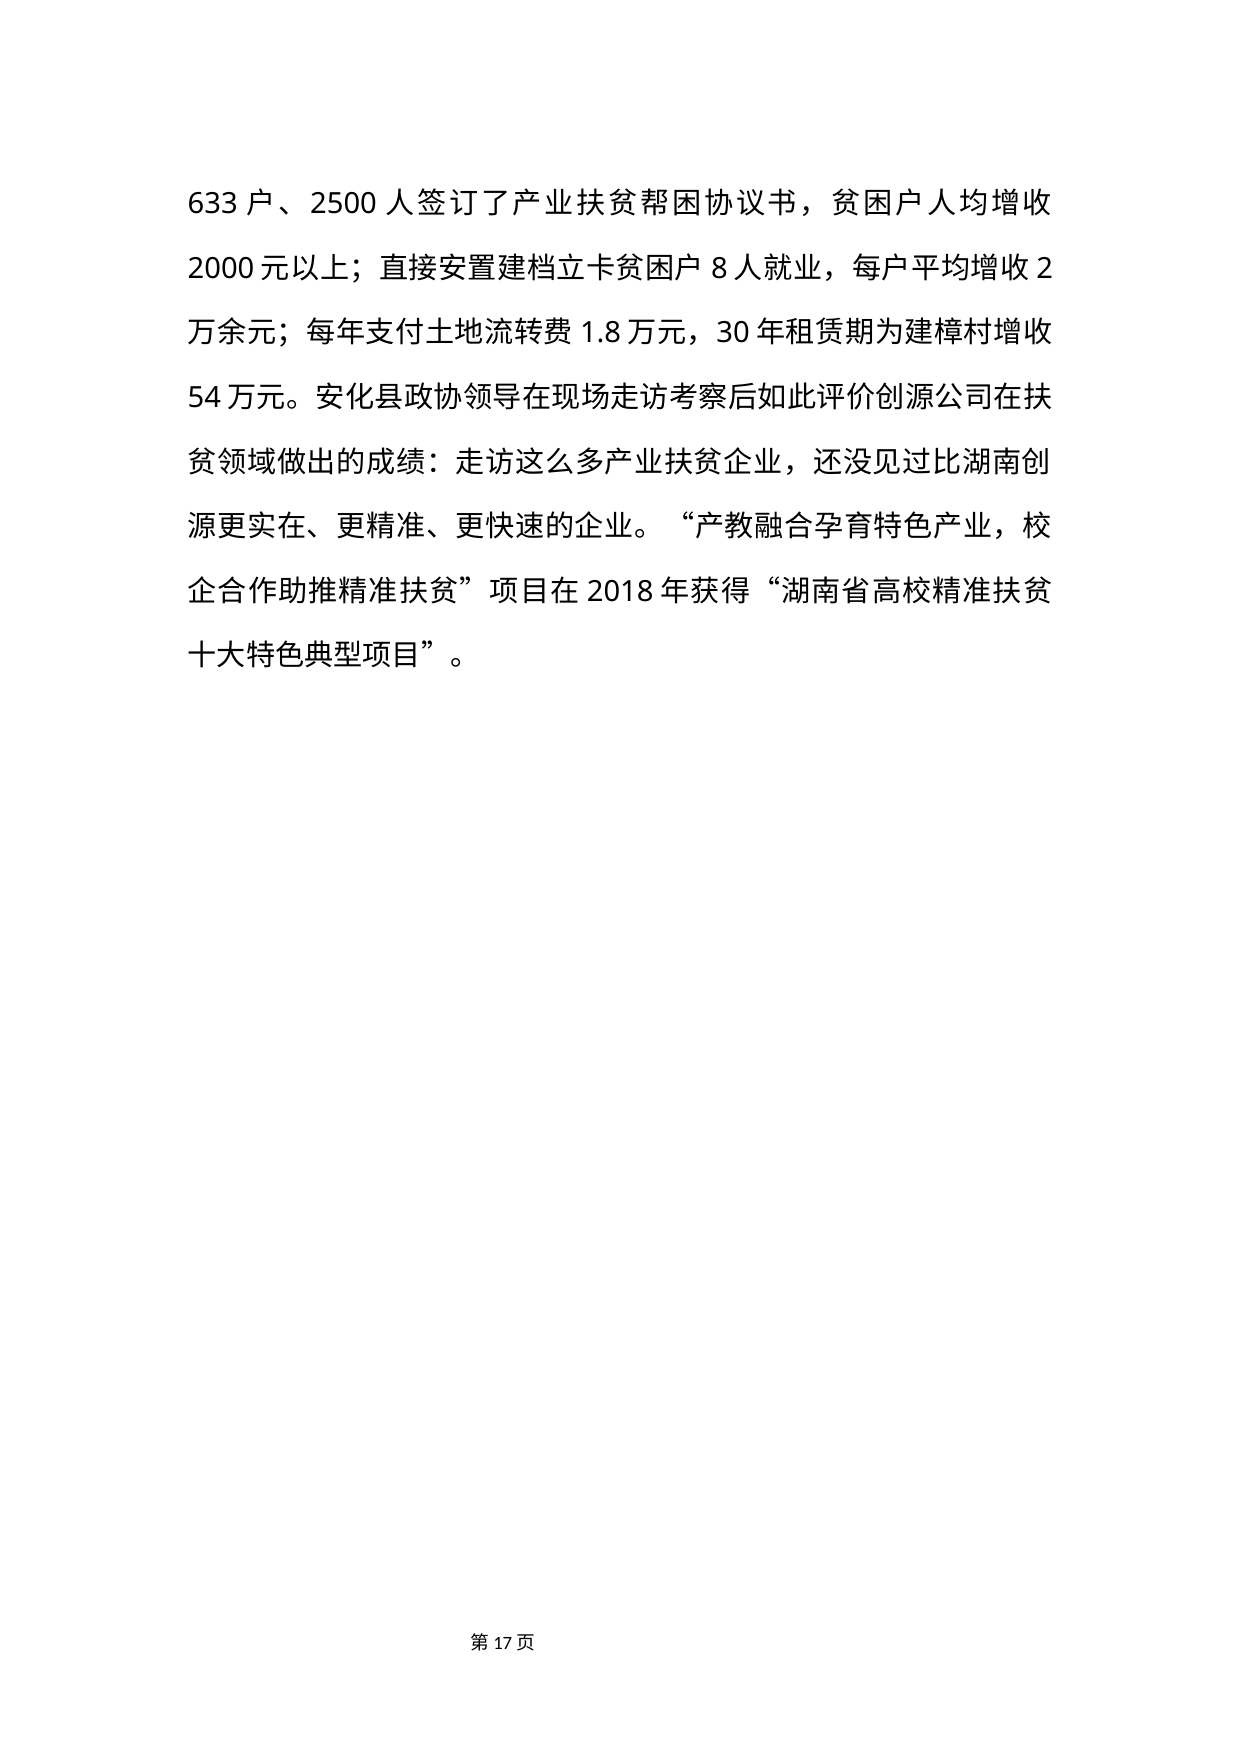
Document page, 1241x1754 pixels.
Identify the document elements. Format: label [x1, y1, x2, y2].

text [187, 162, 1053, 679]
